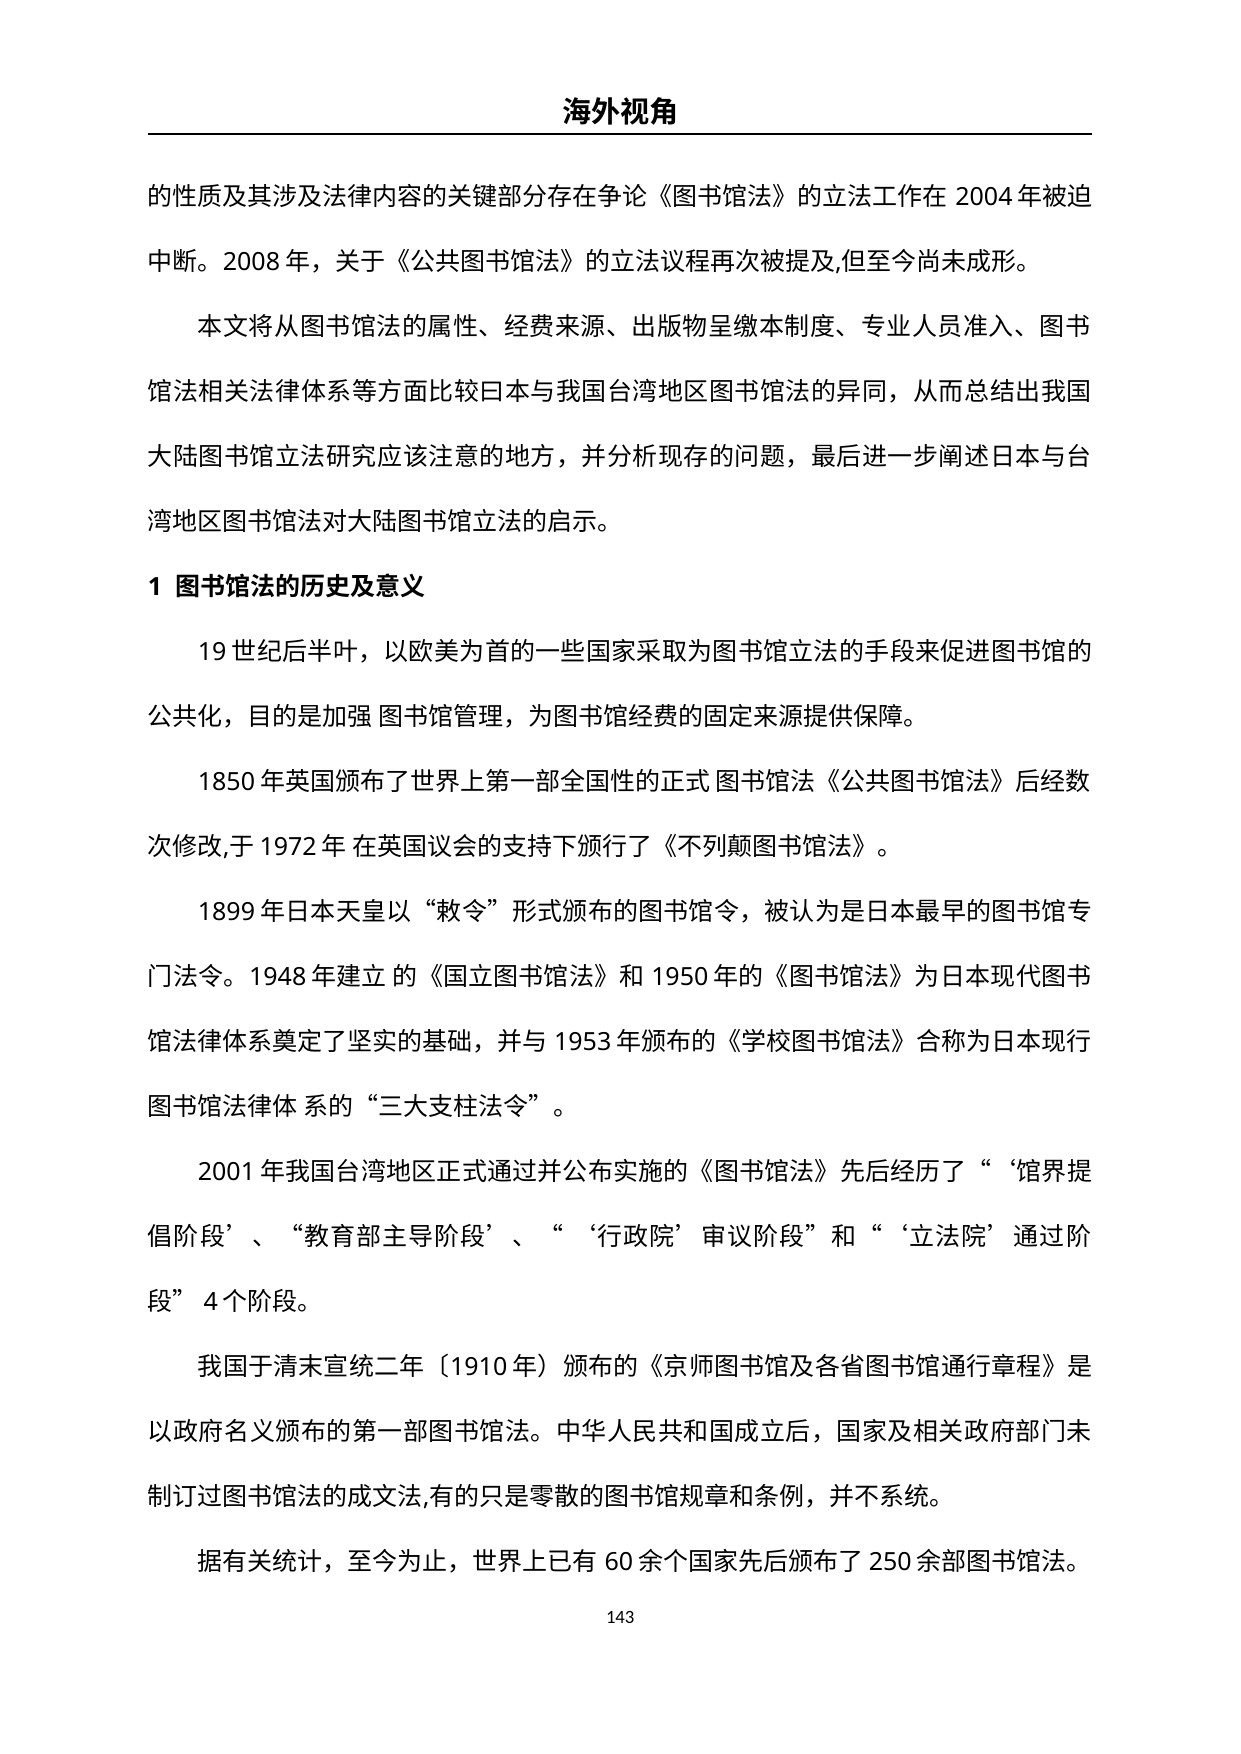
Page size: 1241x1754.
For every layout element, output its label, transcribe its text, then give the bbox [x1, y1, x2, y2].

text 本文将从图书馆法的属性、经费来源、出版物呈缴本制度、专业人员准入、图书馆法相关法律体系等方面比较曰本与我国台湾地区图书馆法的异同，从而总结出我国大陆图书馆立法研究应该注意的地方，并分析现存的问题，最后进一步阐述日本与台湾地区图书馆法对大陆图书馆立法的启示。 [148, 292, 1092, 552]
text 19世纪后半叶，以欧美为首的一些国家采取为图书馆立法的手段来促进图书馆的公共化，目的是加强 图书馆管理，为图书馆经费的固定来源提供保障。 [148, 617, 1092, 747]
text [148, 162, 1092, 292]
text 1899年日本天皇以“敕令”形式颁布的图书馆令，被认为是日本最早的图书馆专门法令。1948年建立 的《国立图书馆法》和1950年的《图书馆法》为日本现代图书馆法律体系奠定了坚实的基础，并与1953年颁布的《学校图书馆法》合称为日本现行图书馆法律体 系的“三大支柱法令”。 [148, 877, 1092, 1137]
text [148, 1527, 1092, 1592]
text 1 图书馆法的历史及意义 [148, 552, 1092, 617]
text 1850年英国颁布了世界上第一部全国性的正式 图书馆法《公共图书馆法》后经数次修改,于1972年 在英国议会的支持下颁行了《不列颠图书馆法》。 [148, 747, 1092, 877]
text 我国于清末宣统二年〔1910年）颁布的《京师图书馆及各省图书馆通行章程》是以政府名义颁布的第一部图书馆法。中华人民共和国成立后，国家及相关政府部门未制订过图书馆法的成文法,有的只是零散的图书馆规章和条例，并不系统。 [148, 1332, 1092, 1527]
text 2001年我国台湾地区正式通过并公布实施的《图书馆法》先后经历了“‘馆界提倡阶段’、“教育部主导阶段’、“ ‘行政院’审议阶段”和“‘立法院’通过阶段” 4个阶段。 [148, 1137, 1092, 1332]
